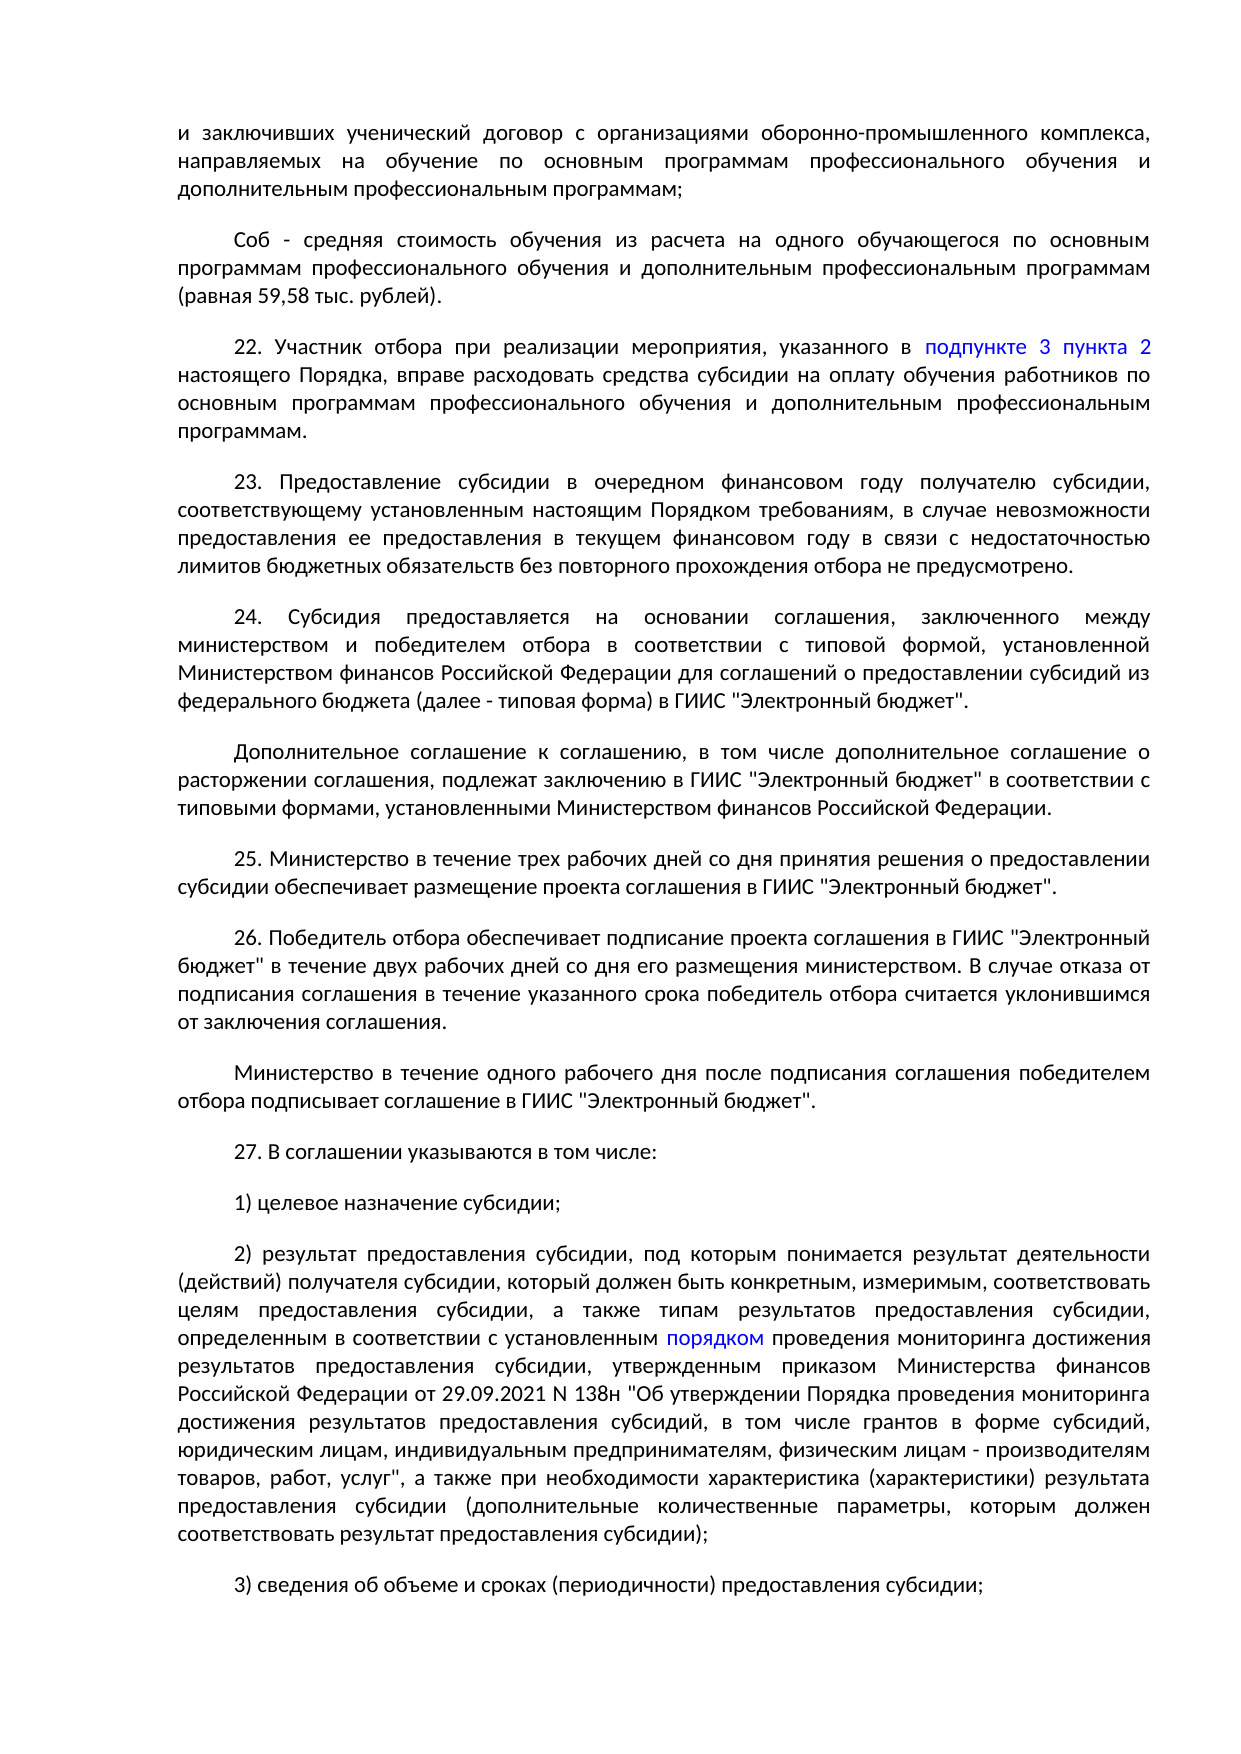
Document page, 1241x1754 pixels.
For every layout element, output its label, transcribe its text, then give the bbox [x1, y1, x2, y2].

text 22. Участник отбора при реализации мероприятия, указанного в подпункте 3 пункта 2 настоящего Порядка, вправе расходовать средства субсидии на оплату обучения работников по основным программам профессионального обучения и дополнительным профессиональным программам. [177, 332, 1152, 444]
text 1) целевое назначение субсидии; [177, 1188, 1152, 1216]
text 2) результат предоставления субсидии, под которым понимается результат деятельности (действий) получателя субсидии, который должен быть конкретным, измеримым, соответствовать целям предоставления субсидии, а также типам результатов предоставления субсидии, определенным в соответствии с установленным порядком проведения мониторинга достижения результатов предоставления субсидии, утвержденным приказом Министерства финансов Российской Федерации от 29.09.2021 N 138н "Об утверждении Порядка проведения мониторинга достижения результатов предоставления субсидий, в том числе грантов в форме субсидий, юридическим лицам, индивидуальным предпринимателям, физическим лицам - производителям товаров, работ, услуг", а также при необходимости характеристика (характеристики) результата предоставления субсидии (дополнительные количественные параметры, которым должен соответствовать результат предоставления субсидии); [177, 1239, 1152, 1547]
text 26. Победитель отбора обеспечивает подписание проекта соглашения в ГИИС "Электронный бюджет" в течение двух рабочих дней со дня его размещения министерством. В случае отказа от подписания соглашения в течение указанного срока победитель отбора считается уклонившимся от заключения соглашения. [177, 923, 1152, 1035]
text Соб - средняя стоимость обучения из расчета на одного обучающегося по основным программам профессионального обучения и дополнительным профессиональным программам (равная 59,58 тыс. рублей). [177, 225, 1152, 309]
text Дополнительное соглашение к соглашению, в том числе дополнительное соглашение о расторжении соглашения, подлежат заключению в ГИИС "Электронный бюджет" в соответствии с типовыми формами, установленными Министерством финансов Российской Федерации. [177, 737, 1152, 821]
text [177, 118, 1152, 202]
text 23. Предоставление субсидии в очередном финансовом году получателю субсидии, соответствующему установленным настоящим Порядком требованиям, в случае невозможности предоставления ее предоставления в текущем финансовом году в связи с недостаточностью лимитов бюджетных обязательств без повторного прохождения отбора не предусмотрено. [177, 467, 1152, 579]
text Министерство в течение одного рабочего дня после подписания соглашения победителем отбора подписывает соглашение в ГИИС "Электронный бюджет". [177, 1058, 1152, 1114]
text 27. В соглашении указываются в том числе: [177, 1137, 1152, 1165]
text 3) сведения об объеме и сроках (периодичности) предоставления субсидии; [177, 1570, 1152, 1598]
text 24. Субсидия предоставляется на основании соглашения, заключенного между министерством и победителем отбора в соответствии с типовой формой, установленной Министерством финансов Российской Федерации для соглашений о предоставлении субсидий из федерального бюджета (далее - типовая форма) в ГИИС "Электронный бюджет". [177, 602, 1152, 714]
text 25. Министерство в течение трех рабочих дней со дня принятия решения о предоставлении субсидии обеспечивает размещение проекта соглашения в ГИИС "Электронный бюджет". [177, 844, 1152, 900]
